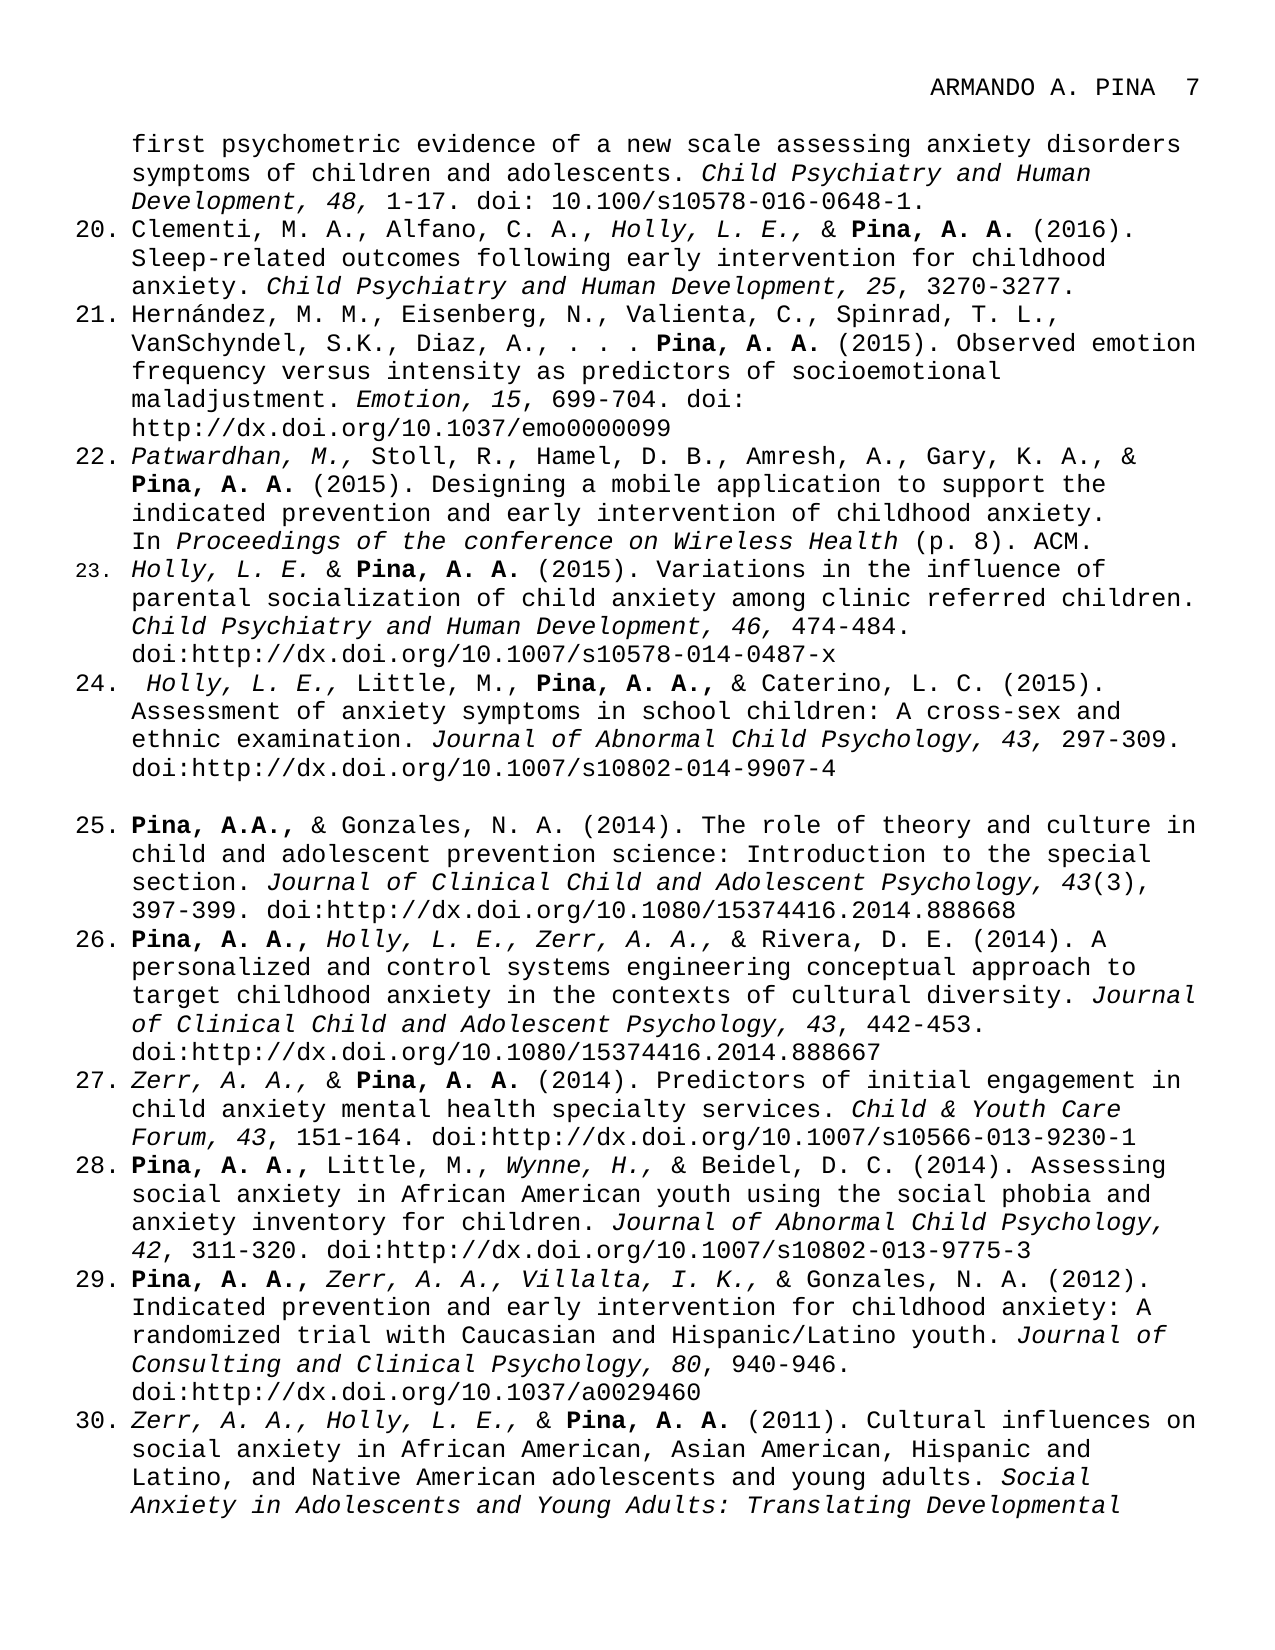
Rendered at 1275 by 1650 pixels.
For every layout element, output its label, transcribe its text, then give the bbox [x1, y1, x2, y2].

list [75, 132, 1200, 217]
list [75, 1408, 1200, 1521]
list Pina, A. A., Holly, L. E., Zerr, A. A., & Rivera, D. E. (2014). A personalized and control systems engineering conceptual approach to target childhood anxiety in the contexts of cultural diversity. Journal of Clinical Child and Adolescent Psychology, 43, 442-453. doi:http://dx.doi.org/10.1080/15374416.2014.888667 [75, 926, 1200, 1068]
list Zerr, A. A., & Pina, A. A. (2014). Predictors of initial engagement in child anxiety mental health specialty services. Child & Youth Care Forum, 43, 151-164. doi:http://dx.doi.org/10.1007/s10566-013-9230-1 [75, 1068, 1200, 1153]
list Holly, L. E. & Pina, A. A. (2015). Variations in the influence of parental socialization of child anxiety among clinic referred children. Child Psychiatry and Human Development, 46, 474-484. doi:http://dx.doi.org/10.1007/s10578-014-0487-x [75, 557, 1200, 670]
list Pina, A.A., & Gonzales, N. A. (2014). The role of theory and culture in child and adolescent prevention science: Introduction to the special section. Journal of Clinical Child and Adolescent Psychology, 43(3), 397-399. doi:http://dx.doi.org/10.1080/15374416.2014.888668 [75, 813, 1200, 926]
list Patwardhan, M., Stoll, R., Hamel, D. B., Amresh, A., Gary, K. A., & Pina, A. A. (2015). Designing a mobile application to support the indicated prevention and early intervention of childhood anxiety. In Proceedings of the conference on Wireless Health (p. 8). ACM. [75, 444, 1200, 557]
list Pina, A. A., Little, M., Wynne, H., & Beidel, D. C. (2014). Assessing social anxiety in African American youth using the social phobia and anxiety inventory for children. Journal of Abnormal Child Psychology, 42, 311-320. doi:http://dx.doi.org/10.1007/s10802-013-9775-3 [75, 1153, 1200, 1266]
list Pina, A. A., Zerr, A. A., Villalta, I. K., & Gonzales, N. A. (2012). Indicated prevention and early intervention for childhood anxiety: A randomized trial with Caucasian and Hispanic/Latino youth. Journal of Consulting and Clinical Psychology, 80, 940-946. doi:http://dx.doi.org/10.1037/a0029460 [75, 1266, 1200, 1408]
list Clementi, M. A., Alfano, C. A., Holly, L. E., & Pina, A. A. (2016). Sleep-related outcomes following early intervention for childhood anxiety. Child Psychiatry and Human Development, 25, 3270-3277. [75, 217, 1200, 302]
list Hernández, M. M., Eisenberg, N., Valienta, C., Spinrad, T. L., VanSchyndel, S.K., Diaz, A., . . . Pina, A. A. (2015). Observed emotion frequency versus intensity as predictors of socioemotional maladjustment. Emotion, 15, 699-704. doi: http://dx.doi.org/10.1037/emo0000099 [75, 302, 1200, 444]
list Holly, L. E., Little, M., Pina, A. A., & Caterino, L. C. (2015). Assessment of anxiety symptoms in school children: A cross-sex and ethnic examination. Journal of Abnormal Child Psychology, 43, 297-309. doi:http://dx.doi.org/10.1007/s10802-014-9907-4 [75, 670, 1200, 784]
